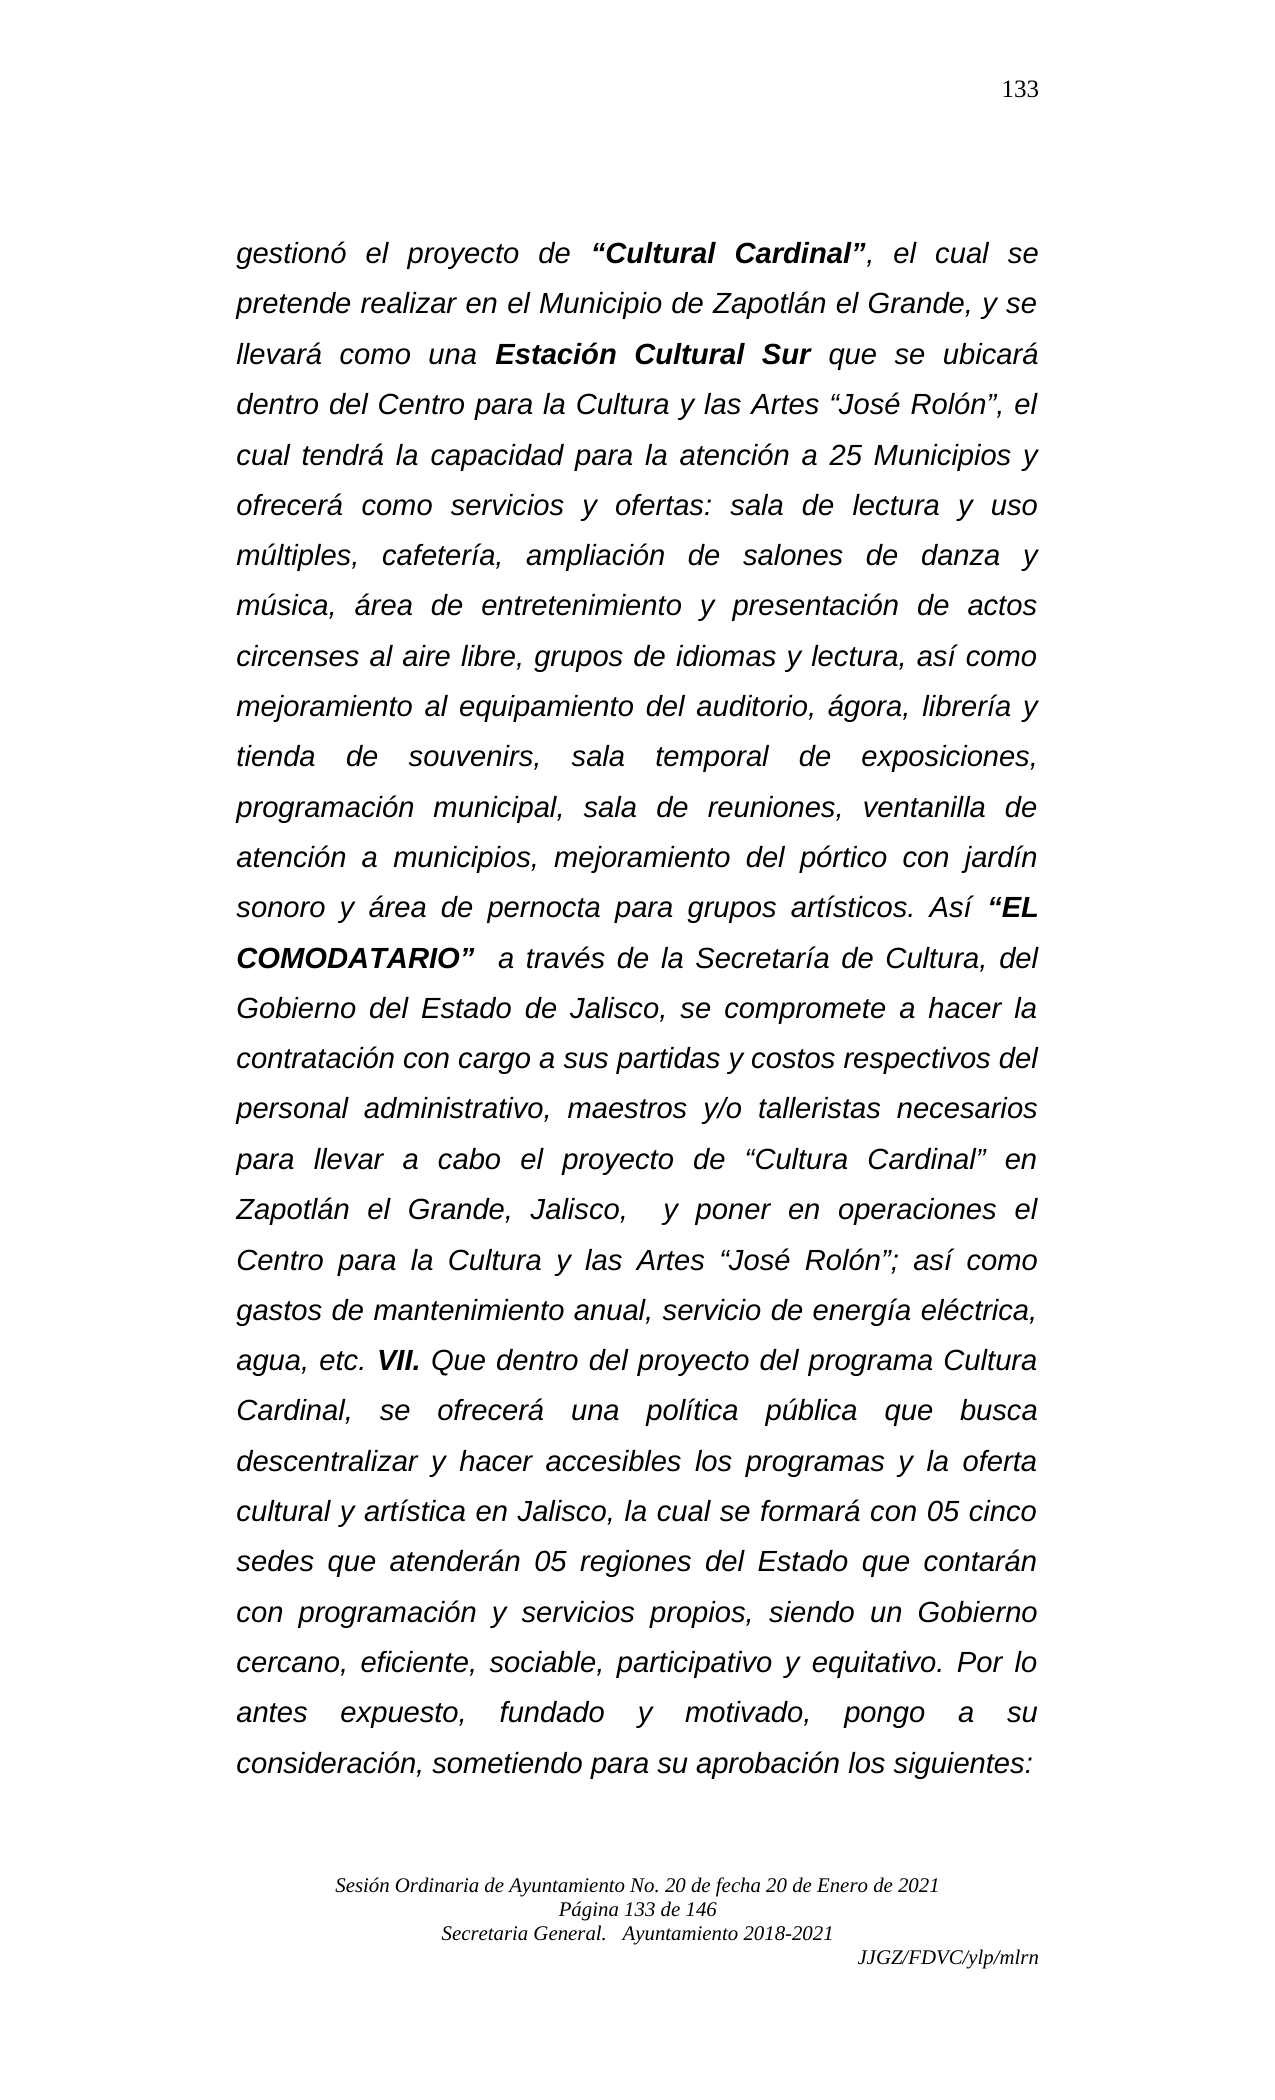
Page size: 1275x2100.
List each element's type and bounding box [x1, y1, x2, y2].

text [236, 236, 1039, 1779]
